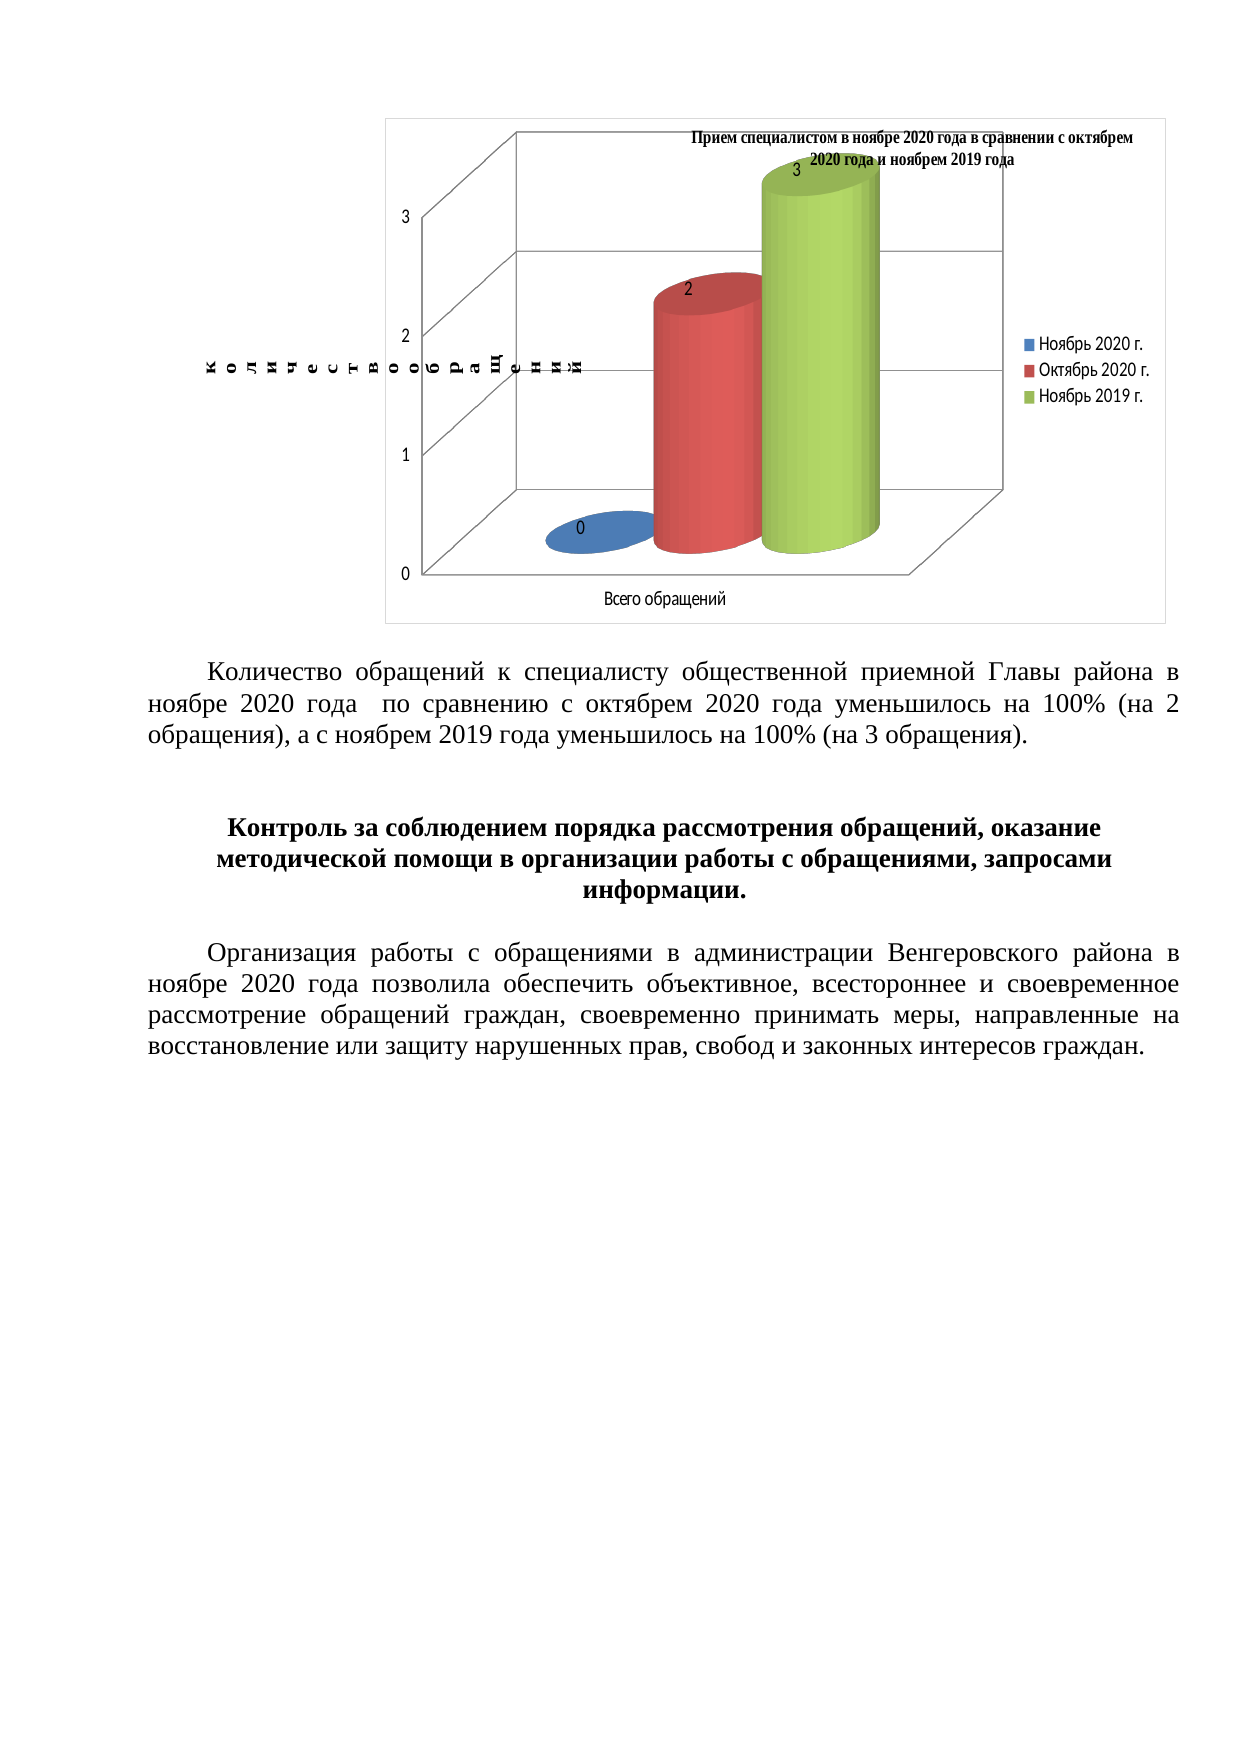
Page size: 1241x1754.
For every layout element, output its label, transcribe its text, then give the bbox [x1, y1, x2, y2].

text Контроль за соблюдением порядка рассмотрения обращений, оказание методической помощи в организации работы с обращениями, запросами информации. [148, 811, 1181, 905]
text Организация работы с обращениями в администрации Венгеровского района в ноябре 2020 года позволила обеспечить объективное, всестороннее и своевременное рассмотрение обращений граждан, своевременно принимать меры, направленные на восстановление или защиту нарушенных прав, свобод и законных интересов граждан. [148, 936, 1181, 1060]
text Количество обращений к специалисту общественной приемной Главы района в ноябре 2020 года по сравнению с октябрем 2020 года уменьшилось на 100% (на 2 обращения), а с ноябрем 2019 года уменьшилось на 100% (на 3 обращения). [148, 656, 1181, 749]
